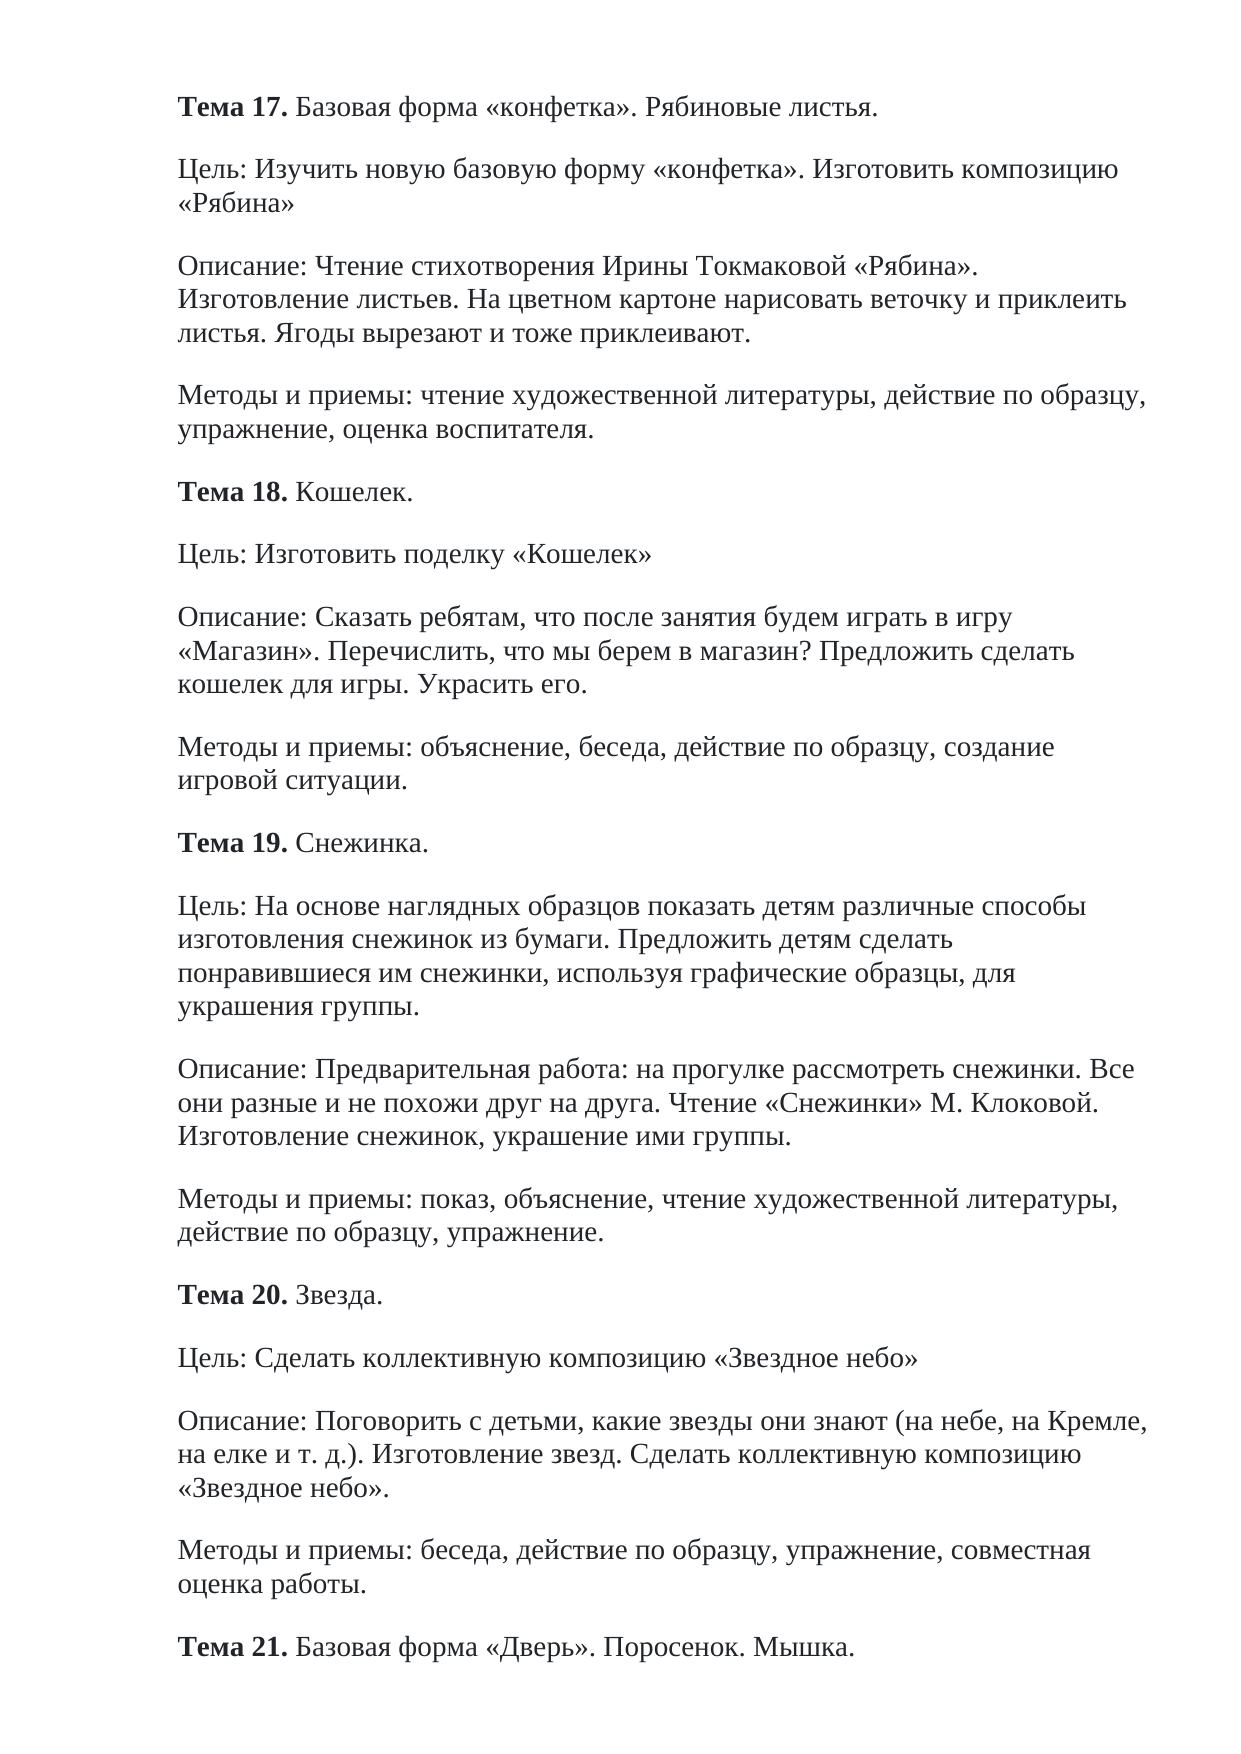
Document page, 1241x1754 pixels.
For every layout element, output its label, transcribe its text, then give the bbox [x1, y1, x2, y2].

text Тема 19. Снежинка. [177, 825, 1152, 859]
text Тема 20. Звезда. [177, 1277, 1152, 1311]
text Тема 17. Базовая форма «конфетка». Рябиновые листья. [177, 89, 1152, 122]
text Тема 18. Кошелек. [177, 474, 1152, 507]
text Цель: Сделать коллективную композицию «Звездное небо» [177, 1340, 1152, 1373]
text Описание: Предварительная работа: на прогулке рассмотреть снежинки. Все они разные и не похожи друг на друга. Чтение «Снежинки» М. Клоковой. Изготовление снежинок, украшение ими группы. [177, 1051, 1152, 1152]
text Методы и приемы: показ, объяснение, чтение художественной литературы, действие по образцу, упражнение. [177, 1181, 1152, 1248]
text Методы и приемы: объяснение, беседа, действие по образцу, создание игровой ситуации. [177, 729, 1152, 796]
text Методы и приемы: чтение художественной литературы, действие по образцу, упражнение, оценка воспитателя. [177, 377, 1152, 444]
text Описание: Чтение стихотворения Ирины Токмаковой «Рябина». Изготовление листьев. На цветном картоне нарисовать веточку и приклеить листья. Ягоды вырезают и тоже приклеивают. [177, 248, 1152, 348]
text Цель: На основе наглядных образцов показать детям различные способы изготовления снежинок из бумаги. Предложить детям сделать понравившиеся им снежинки, используя графические образцы, для украшения группы. [177, 888, 1152, 1022]
text Описание: Поговорить с детьми, какие звезды они знают (на небе, на Кремле, на елке и т. д.). Изготовление звезд. Сделать коллективную композицию «Звездное небо». [177, 1403, 1152, 1503]
text Цель: Изготовить поделку «Кошелек» [177, 536, 1152, 570]
text Тема 21. Базовая форма «Дверь». Поросенок. Мышка. [177, 1629, 1152, 1662]
text Описание: Сказать ребятам, что после занятия будем играть в игру «Магазин». Перечислить, что мы берем в магазин? Предложить сделать кошелек для игры. Украсить его. [177, 599, 1152, 700]
text Методы и приемы: беседа, действие по образцу, упражнение, совместная оценка работы. [177, 1532, 1152, 1599]
text Цель: Изучить новую базовую форму «конфетка». Изготовить композицию «Рябина» [177, 151, 1152, 218]
